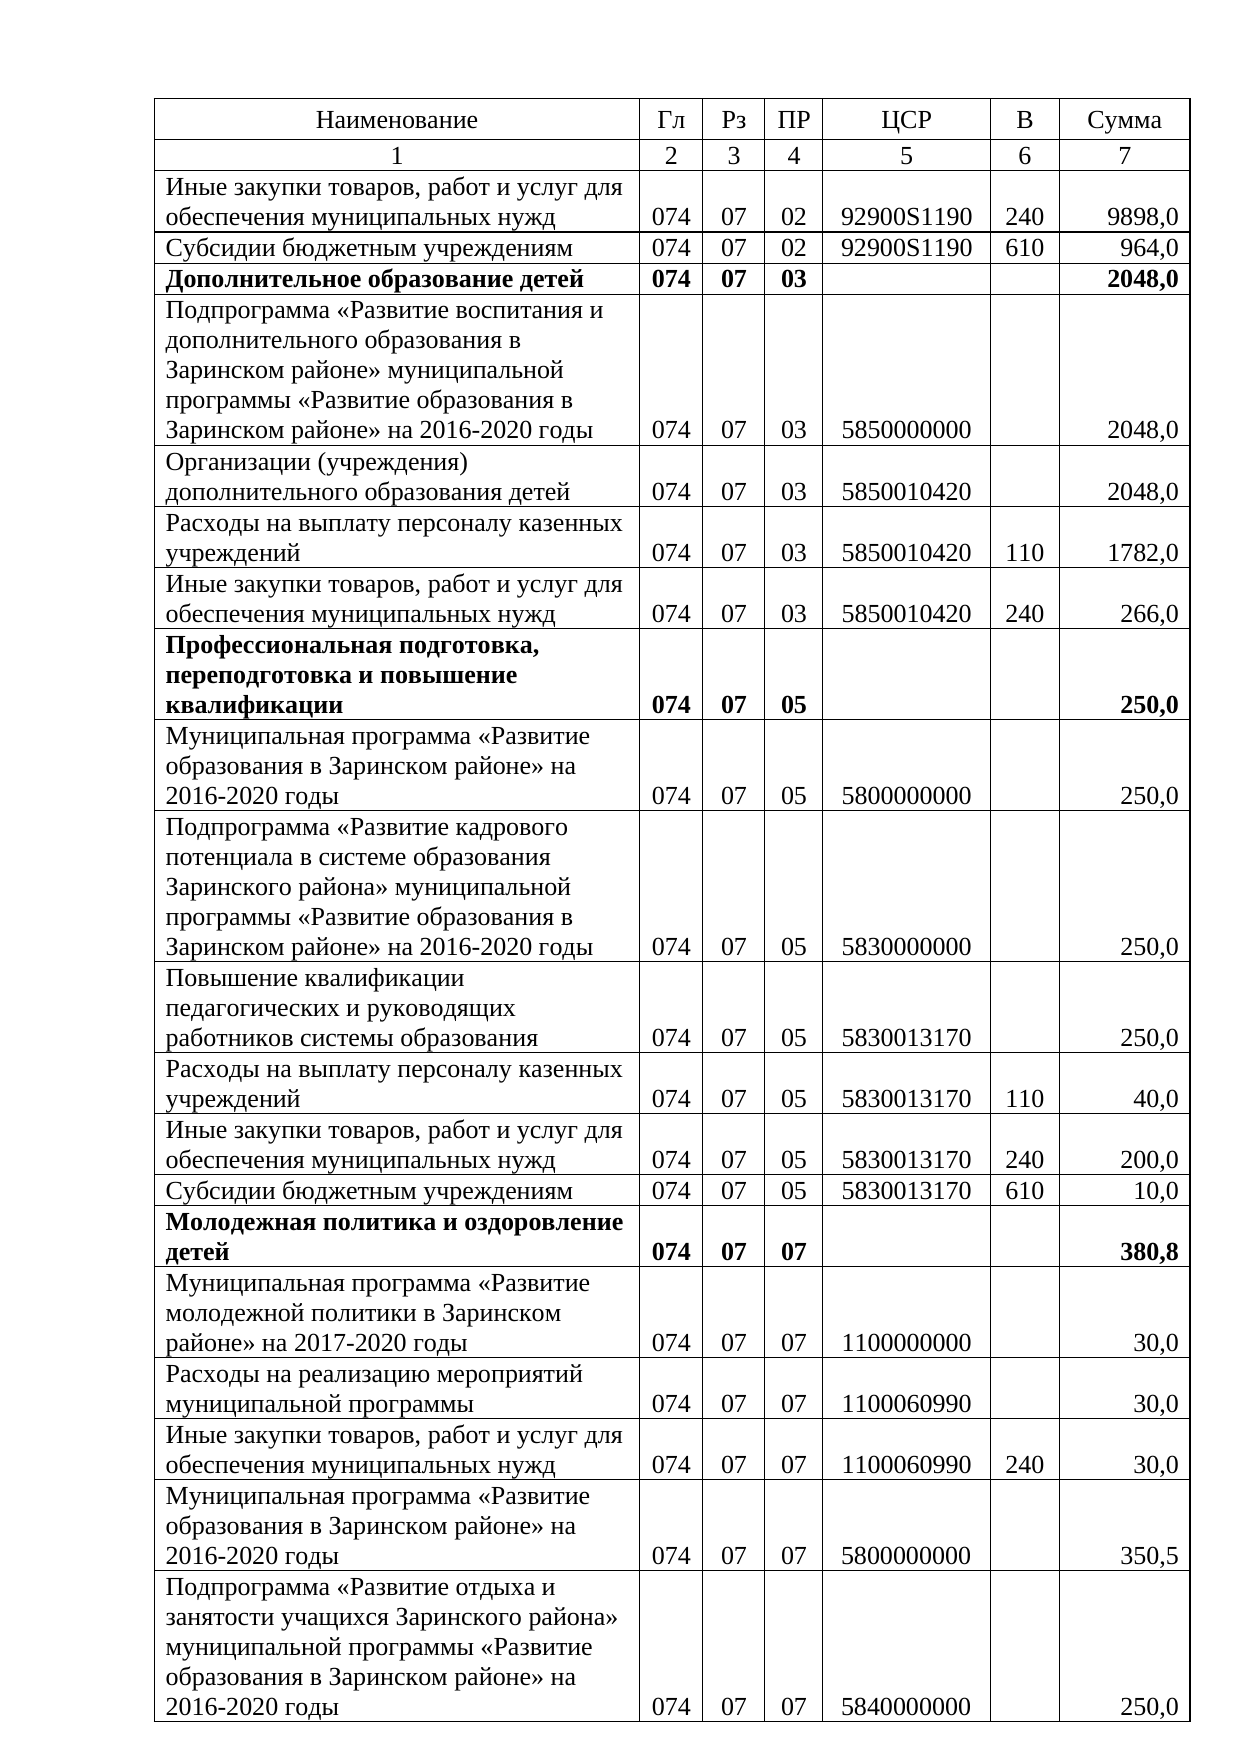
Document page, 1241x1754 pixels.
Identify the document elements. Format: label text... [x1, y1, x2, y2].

table_cell [991, 1267, 1059, 1357]
table_cell 1100060990 [823, 1358, 990, 1418]
table_cell 07 [703, 507, 764, 567]
table_cell 07 [703, 446, 764, 506]
table_cell 07 [765, 1206, 822, 1266]
table_cell Иные закупки товаров, работ и услуг для обеспечения муниципальных нужд [155, 1114, 639, 1174]
table_cell 9898,0 [1060, 171, 1189, 231]
table_cell [823, 264, 990, 293]
table_cell 074 [640, 1419, 702, 1479]
table_cell 05 [765, 1175, 822, 1205]
table_cell [823, 1206, 990, 1266]
table_cell 07 [703, 233, 764, 262]
table_cell 5 [823, 140, 990, 170]
table_cell 07 [703, 171, 764, 231]
table_cell 05 [765, 720, 822, 810]
table_cell 07 [703, 1419, 764, 1479]
table_cell 2048,0 [1060, 446, 1189, 506]
table_cell 07 [703, 629, 764, 719]
table_cell Подпрограмма «Развитие кадрового потенциала в системе образования Заринского района» муниципальной программы «Развитие образования в Заринском районе» на 2016-2020 годы [155, 811, 639, 961]
table_cell [991, 720, 1059, 810]
table_cell 5850010420 [823, 507, 990, 567]
table_cell Иные закупки товаров, работ и услуг для обеспечения муниципальных нужд [155, 1419, 639, 1479]
table_cell 07 [703, 1480, 764, 1570]
table_cell [823, 629, 990, 719]
table_cell 2 [640, 140, 702, 170]
table_cell [991, 1480, 1059, 1570]
table_header ПР [765, 99, 822, 139]
table_cell [991, 1358, 1059, 1418]
table_cell 03 [765, 568, 822, 628]
table_cell 074 [640, 568, 702, 628]
table_cell 074 [640, 446, 702, 506]
table_cell 074 [640, 1175, 702, 1205]
table_cell 05 [765, 962, 822, 1052]
table_cell 5850010420 [823, 568, 990, 628]
table_cell 250,0 [1060, 720, 1189, 810]
table_cell [991, 264, 1059, 293]
table_cell Иные закупки товаров, работ и услуг для обеспечения муниципальных нужд [155, 568, 639, 628]
table_cell 03 [765, 507, 822, 567]
table_cell Организации (учреждения) дополнительного образования детей [155, 446, 639, 506]
table_cell 07 [765, 1267, 822, 1357]
table_cell [991, 1571, 1059, 1721]
table_cell 5830013170 [823, 1175, 990, 1205]
table_cell 30,0 [1060, 1419, 1189, 1479]
table_cell 07 [703, 1053, 764, 1113]
table_cell 250,0 [1060, 811, 1189, 961]
table_cell 074 [640, 233, 702, 262]
table_cell 610 [991, 1175, 1059, 1205]
table_cell 074 [640, 1053, 702, 1113]
table_cell 5830013170 [823, 1053, 990, 1113]
table_cell Субсидии бюджетным учреждениям [155, 1175, 639, 1205]
table_cell 02 [765, 233, 822, 262]
table_cell 1100060990 [823, 1419, 990, 1479]
table_cell 05 [765, 1053, 822, 1113]
table_cell 074 [640, 171, 702, 231]
table_cell [991, 962, 1059, 1052]
table_cell 240 [991, 568, 1059, 628]
table_cell 07 [703, 295, 764, 444]
table_header Сумма [1060, 99, 1189, 139]
table_cell 07 [703, 1267, 764, 1357]
table_cell 07 [703, 264, 764, 293]
table_cell 240 [991, 171, 1059, 231]
table_header В [991, 99, 1059, 139]
table_cell [991, 446, 1059, 506]
table_cell Субсидии бюджетным учреждениям [155, 233, 639, 262]
table_cell Дополнительное образование детей [155, 264, 639, 293]
table_cell 610 [991, 233, 1059, 262]
table_cell Муниципальная программа «Развитие образования в Заринском районе» на 2016-2020 годы [155, 1480, 639, 1570]
table_cell 5800000000 [823, 1480, 990, 1570]
table_cell Расходы на выплату персоналу казенных учреждений [155, 1053, 639, 1113]
table_cell 250,0 [1060, 629, 1189, 719]
table_cell 30,0 [1060, 1267, 1189, 1357]
table_cell 5800000000 [823, 720, 990, 810]
table_cell 07 [703, 1114, 764, 1174]
table_cell 074 [640, 720, 702, 810]
table_cell 07 [703, 1358, 764, 1418]
table_cell 1 [155, 140, 639, 170]
table_cell 074 [640, 264, 702, 293]
table_cell 05 [765, 629, 822, 719]
table_cell Подпрограмма «Развитие воспитания и дополнительного образования в Заринском районе» муниципальной программы «Развитие образования в Заринском районе» на 2016-2020 годы [155, 295, 639, 444]
table_cell 5850010420 [823, 446, 990, 506]
table_cell 074 [640, 1480, 702, 1570]
table_cell 380,8 [1060, 1206, 1189, 1266]
table_cell 07 [703, 568, 764, 628]
table_cell Молодежная политика и оздоровление детей [155, 1206, 639, 1266]
table_cell 240 [991, 1114, 1059, 1174]
table_cell 07 [765, 1571, 822, 1721]
table_cell 1100000000 [823, 1267, 990, 1357]
table_cell 3 [703, 140, 764, 170]
table_cell 6 [991, 140, 1059, 170]
table_cell 1782,0 [1060, 507, 1189, 567]
table_cell Муниципальная программа «Развитие молодежной политики в Заринском районе» на 2017-2020 годы [155, 1267, 639, 1357]
table_cell Муниципальная программа «Развитие образования в Заринском районе» на 2016-2020 годы [155, 720, 639, 810]
table_cell 92900S1190 [823, 171, 990, 231]
table_cell 110 [991, 1053, 1059, 1113]
table_cell 30,0 [1060, 1358, 1189, 1418]
table_cell 074 [640, 295, 702, 444]
table_cell 074 [640, 811, 702, 961]
table_cell Повышение квалификации педагогических и руководящих работников системы образования [155, 962, 639, 1052]
table_cell Расходы на выплату персоналу казенных учреждений [155, 507, 639, 567]
table_header Гл [640, 99, 702, 139]
table_cell 03 [765, 295, 822, 444]
table_cell 40,0 [1060, 1053, 1189, 1113]
table_cell Подпрограмма «Развитие отдыха и занятости учащихся Заринского района» муниципальной программы «Развитие образования в Заринском районе» на 2016-2020 годы [155, 1571, 639, 1721]
table_header ЦСР [823, 99, 990, 139]
table_cell 07 [703, 811, 764, 961]
table_cell 05 [765, 811, 822, 961]
table_cell 92900S1190 [823, 233, 990, 262]
table_header Рз [703, 99, 764, 139]
table_cell 964,0 [1060, 233, 1189, 262]
table_cell Расходы на реализацию мероприятий муниципальной программы [155, 1358, 639, 1418]
table_cell 07 [765, 1480, 822, 1570]
table_cell 5850000000 [823, 295, 990, 444]
table_cell 07 [703, 720, 764, 810]
table_cell 4 [765, 140, 822, 170]
table_cell 07 [703, 1175, 764, 1205]
table_cell 200,0 [1060, 1114, 1189, 1174]
table_cell 250,0 [1060, 962, 1189, 1052]
table_cell 2048,0 [1060, 295, 1189, 444]
table_cell 05 [765, 1114, 822, 1174]
table_cell 03 [765, 264, 822, 293]
table_cell 07 [703, 962, 764, 1052]
table_header Наименование [155, 99, 639, 139]
table_cell 07 [703, 1571, 764, 1721]
table_cell 074 [640, 629, 702, 719]
table_cell 074 [640, 1571, 702, 1721]
table_cell 250,0 [1060, 1571, 1189, 1721]
table_cell 350,5 [1060, 1480, 1189, 1570]
table_cell 266,0 [1060, 568, 1189, 628]
table_cell 5830000000 [823, 811, 990, 961]
table_cell [991, 295, 1059, 444]
table_cell [991, 811, 1059, 961]
table_cell [991, 629, 1059, 719]
table_cell 074 [640, 1114, 702, 1174]
table_cell 074 [640, 1358, 702, 1418]
table_cell 5830013170 [823, 1114, 990, 1174]
table_cell [991, 1206, 1059, 1266]
table_cell 07 [765, 1358, 822, 1418]
table_cell 240 [991, 1419, 1059, 1479]
table_cell 074 [640, 962, 702, 1052]
table_cell 07 [703, 1206, 764, 1266]
table_cell 07 [765, 1419, 822, 1479]
table_cell 110 [991, 507, 1059, 567]
table_cell 7 [1060, 140, 1189, 170]
table_cell 5840000000 [823, 1571, 990, 1721]
table_cell 02 [765, 171, 822, 231]
table_cell 10,0 [1060, 1175, 1189, 1205]
table_cell Иные закупки товаров, работ и услуг для обеспечения муниципальных нужд [155, 171, 639, 231]
table_cell 074 [640, 1267, 702, 1357]
table_cell 074 [640, 1206, 702, 1266]
table_cell Профессиональная подготовка, переподготовка и повышение квалификации [155, 629, 639, 719]
table_cell 03 [765, 446, 822, 506]
table_cell 5830013170 [823, 962, 990, 1052]
table_cell 074 [640, 507, 702, 567]
table_cell 2048,0 [1060, 264, 1189, 293]
